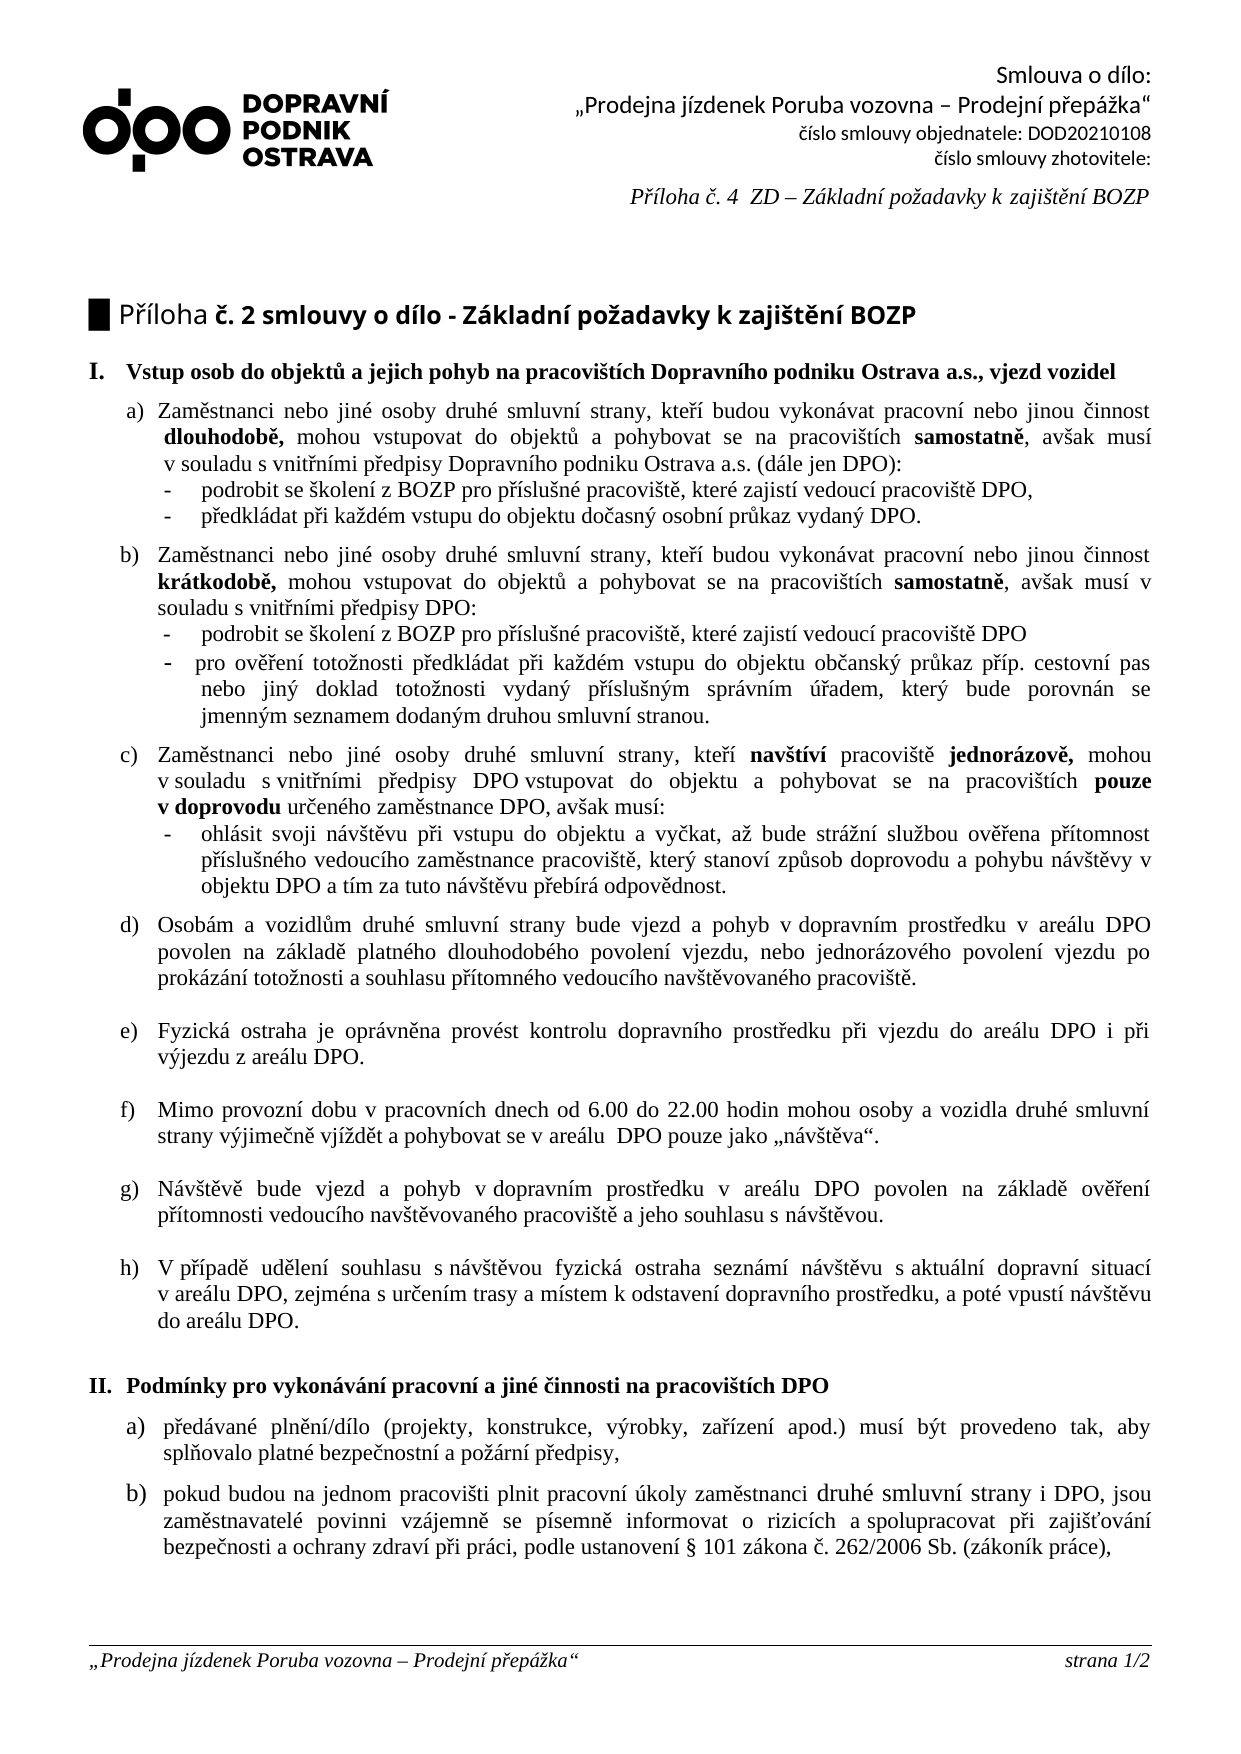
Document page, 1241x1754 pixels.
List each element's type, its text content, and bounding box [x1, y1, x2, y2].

list Zaměstnanci nebo jiné osoby druhé smluvní strany, kteří navštíví pracoviště jednorázově, mohou v souladu s vnitřními předpisy DPO vstupovat do objektu a pohybovat se na pracovištích pouze v doprovodu určeného zaměstnance DPO, avšak musí: [120, 741, 1152, 820]
text - předkládat při každém vstupu do objektu dočasný osobní průkaz vydaný DPO. [164, 502, 1152, 529]
list Osobám a vozidlům druhé smluvní strany bude vjezd a pohyb v dopravním prostředku v areálu DPO povolen na základě platného dlouhodobého povolení vjezdu, nebo jednorázového povolení vjezdu po prokázání totožnosti a souhlasu přítomného vedoucího navštěvovaného pracoviště. [120, 911, 1152, 990]
text II. Podmínky pro vykonávání pracovní a jiné činnosti na pracovištích DPO [89, 1372, 1152, 1398]
text - podrobit se školení z BOZP pro příslušné pracoviště, které zajistí vedoucí pracoviště DPO, [164, 476, 1152, 502]
list Mimo provozní dobu v pracovních dnech od 6.00 do 22.00 hodin mohou osoby a vozidla druhé smluvní strany výjimečně vjíždět a pohybovat se v areálu DPO pouze jako „návštěva“. [120, 1096, 1152, 1148]
list Návštěvě bude vjezd a pohyb v dopravním prostředku v areálu DPO povolen na základě ověření přítomnosti vedoucího navštěvovaného pracoviště a jeho souhlasu s návštěvou. [120, 1175, 1152, 1228]
list pokud budou na jednom pracovišti plnit pracovní úkoly zaměstnanci druhé smluvní strany i DPO, jsou zaměstnavatelé povinni vzájemně se písemně informovat o rizicích a spolupracovat při zajišťování bezpečnosti a ochrany zdraví při práci, podle ustanovení § 101 zákona č. 262/2006 Sb. (zákoník práce), [126, 1478, 1152, 1560]
list Fyzická ostraha je oprávněna provést kontrolu dopravního prostředku při vjezdu do areálu DPO i při výjezdu z areálu DPO. [120, 1017, 1152, 1069]
text - podrobit se školení z BOZP pro příslušné pracoviště, které zajistí vedoucí pracoviště DPO [157, 620, 1152, 647]
subtitle Příloha č. 2 smlouvy o dílo - Základní požadavky k zajištění BOZP [89, 298, 1152, 331]
list předávané plnění/dílo (projekty, konstrukce, výrobky, zařízení apod.) musí být provedeno tak, aby splňovalo platné bezpečnostní a požární předpisy, [126, 1411, 1152, 1466]
list Zaměstnanci nebo jiné osoby druhé smluvní strany, kteří budou vykonávat pracovní nebo jinou činnost krátkodobě, mohou vstupovat do objektů a pohybovat se na pracovištích samostatně, avšak musí v souladu s vnitřními předpisy DPO: [120, 541, 1152, 620]
list Zaměstnanci nebo jiné osoby druhé smluvní strany, kteří budou vykonávat pracovní nebo jinou činnost dlouhodobě, mohou vstupovat do objektů a pohybovat se na pracovištích samostatně, avšak musí v souladu s vnitřními předpisy Dopravního podniku Ostrava a.s. (dále jen DPO): [126, 397, 1152, 476]
list pro ověření totožnosti předkládat při každém vstupu do objektu občanský průkaz příp. cestovní pas nebo jiný doklad totožnosti vydaný příslušným správním úřadem, který bude porovnán se jmenným seznamem dodaným druhou smluvní stranou. [164, 647, 1152, 728]
list V případě udělení souhlasu s návštěvou fyzická ostraha seznámí návštěvu s aktuální dopravní situací v areálu DPO, zejména s určením trasy a místem k odstavení dopravního prostředku, a poté vpustí návštěvu do areálu DPO. [120, 1254, 1152, 1333]
text - ohlásit svoji návštěvu při vstupu do objektu a vyčkat, až bude strážní službou ověřena přítomnost příslušného vedoucího zaměstnance pracoviště, který stanoví způsob doprovodu a pohybu návštěvy v objektu DPO a tím za tuto návštěvu přebírá odpovědnost. [164, 820, 1152, 899]
text I. Vstup osob do objektů a jejich pohyb na pracovištích Dopravního podniku Ostrava a.s., vjezd vozidel [89, 356, 1152, 384]
picture [82, 88, 390, 172]
